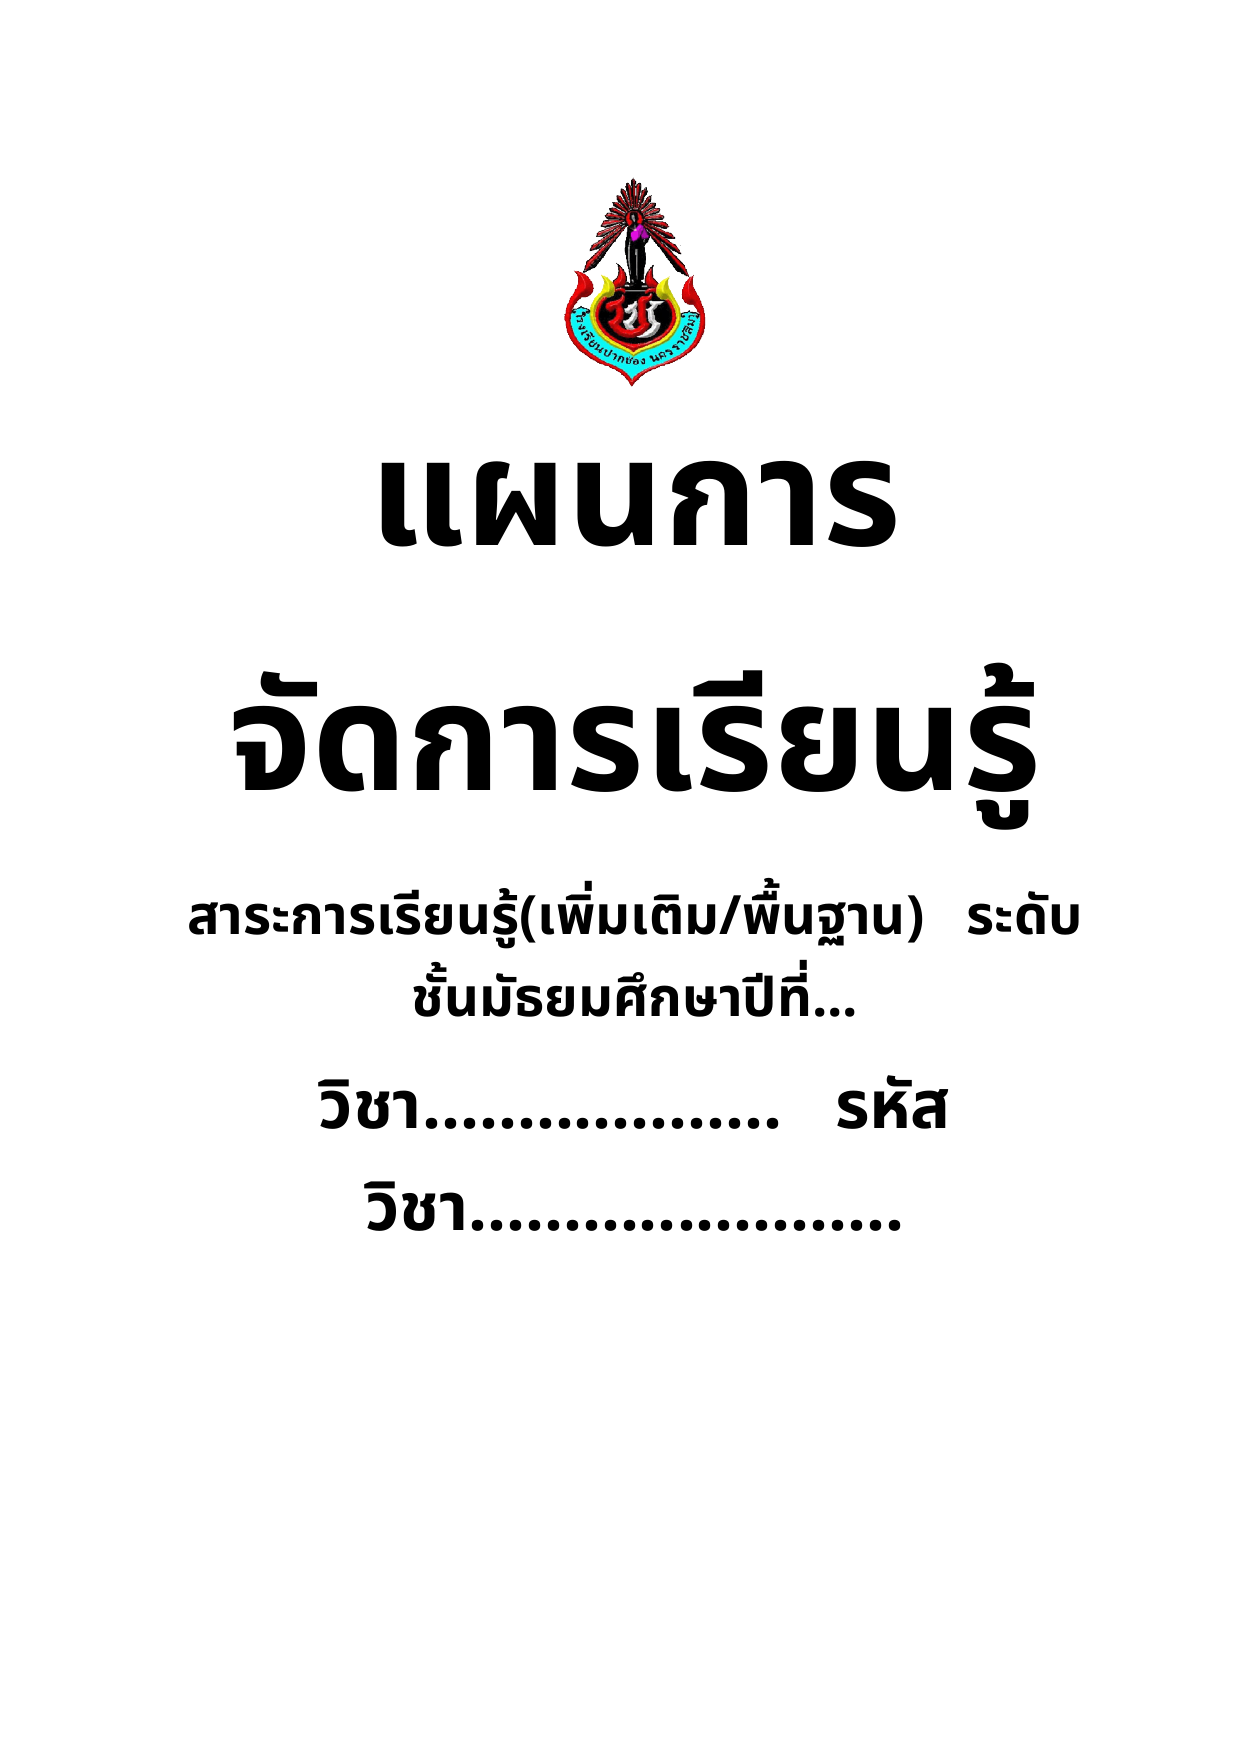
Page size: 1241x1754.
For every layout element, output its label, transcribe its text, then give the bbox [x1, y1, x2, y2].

text สาระการเรียนรู้(เพิ่มเติม/พื้นฐาน) ระดับชั้นมัธยมศึกษาปีที่... [177, 876, 1092, 1041]
text วิชา................... รหัสวิชา....................... [177, 1057, 1092, 1260]
picture [564, 177, 706, 387]
text แผนการจัดการเรียนรู้ [177, 387, 1092, 858]
